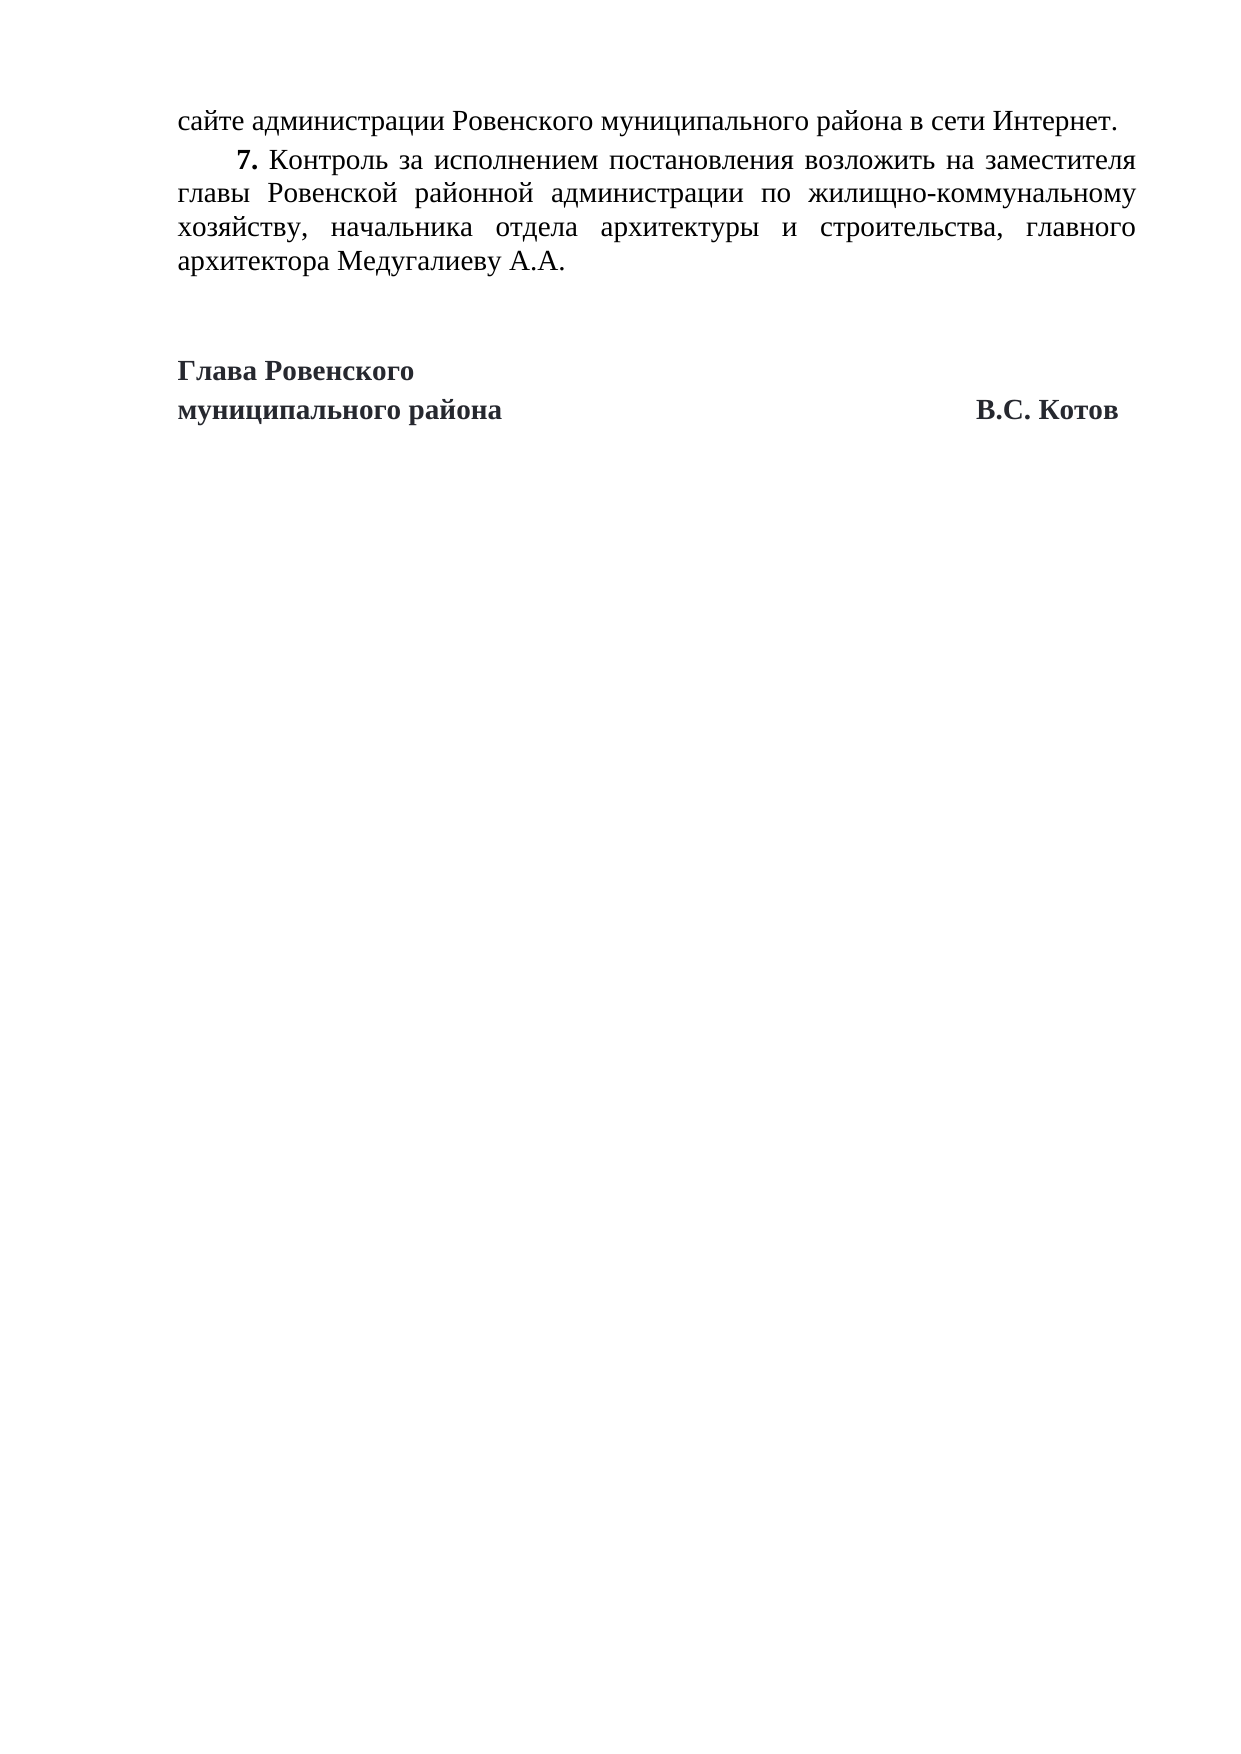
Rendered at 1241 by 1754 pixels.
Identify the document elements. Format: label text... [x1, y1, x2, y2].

text 7. Контроль за исполнением постановления возложить на заместителя главы Ровенской районной администрации по жилищно-коммунальному хозяйству, начальника отдела архитектуры и строительства, главного архитектора Медугалиеву А.А. [177, 142, 1137, 276]
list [177, 103, 1137, 137]
text муниципального района В.С. Котов [177, 392, 1137, 425]
text Глава Ровенского [177, 353, 1137, 387]
